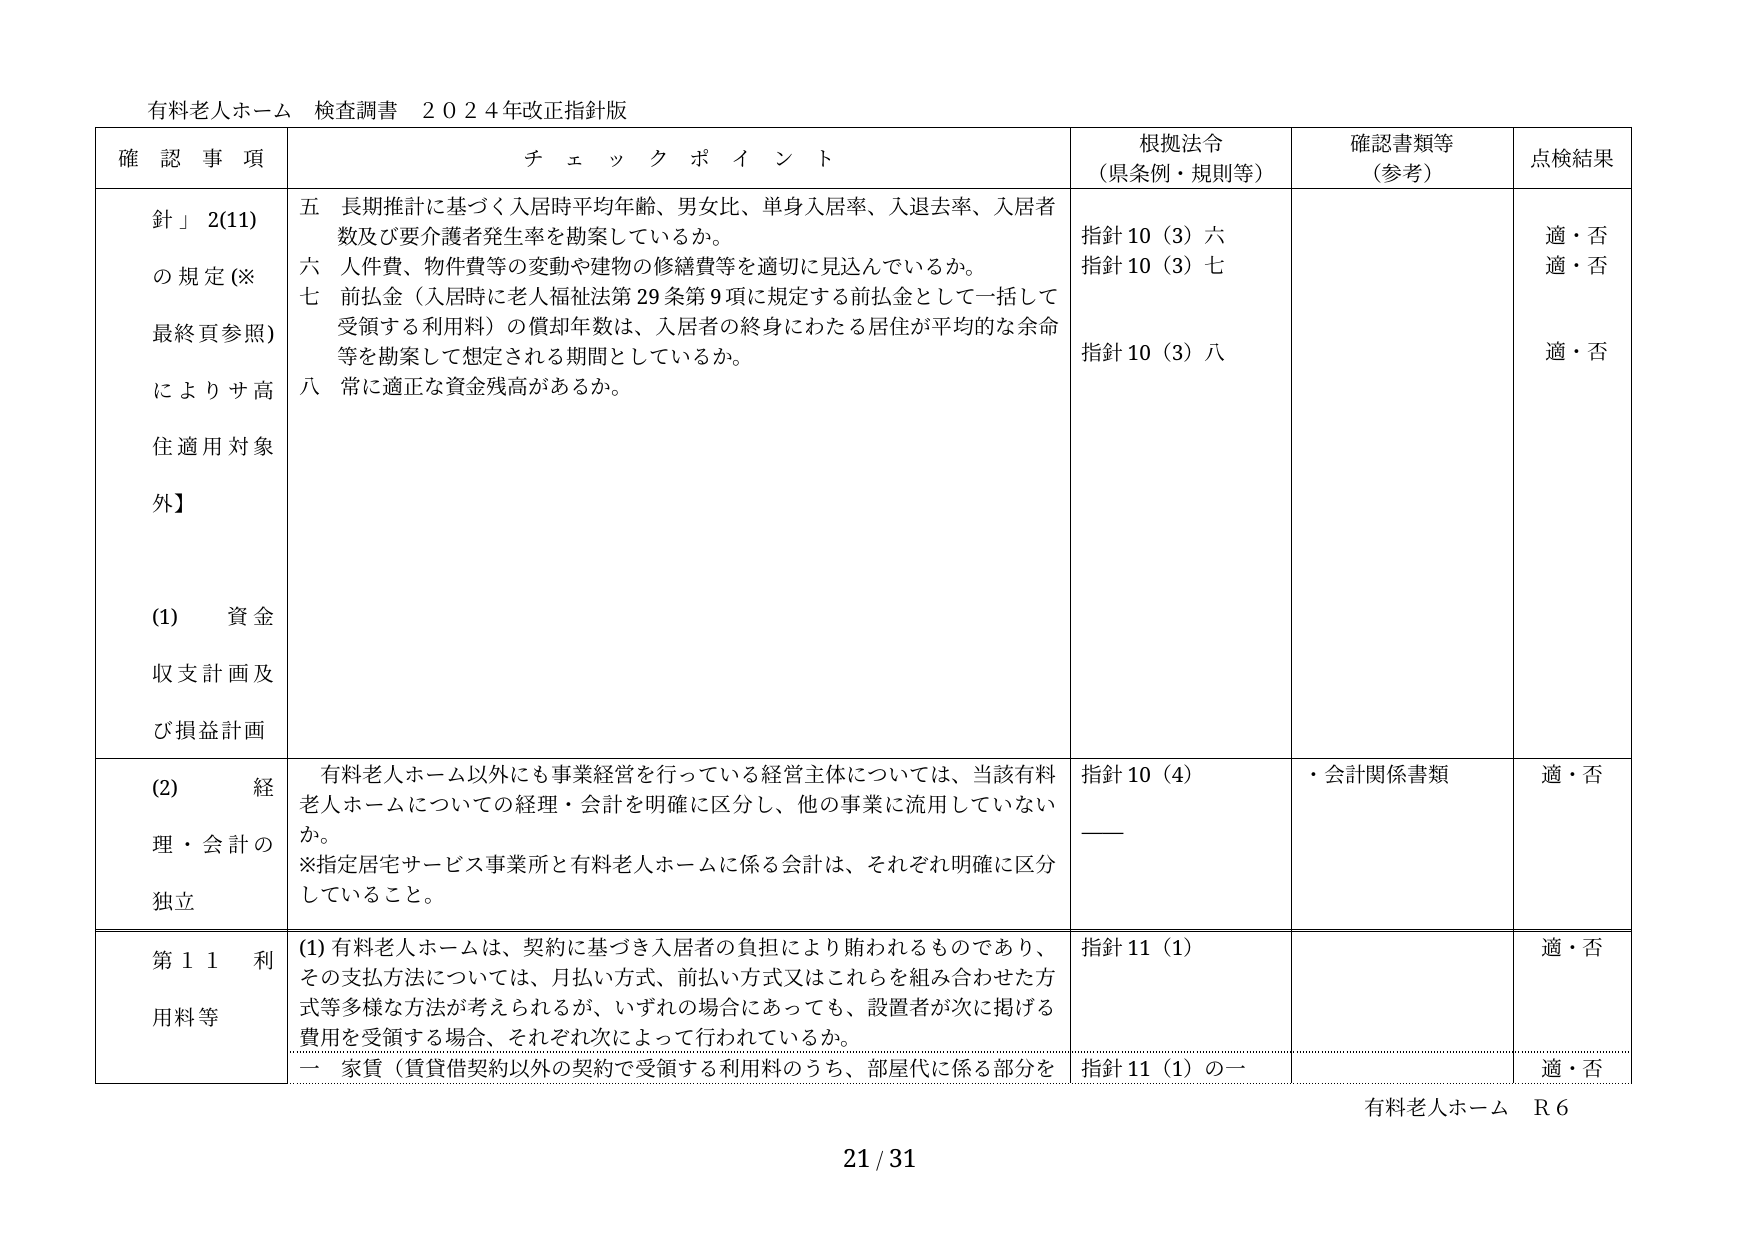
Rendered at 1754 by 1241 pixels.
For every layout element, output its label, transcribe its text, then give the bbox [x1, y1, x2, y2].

table_header 点検結果 [1514, 128, 1631, 188]
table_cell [1071, 189, 1291, 757]
table_cell 適・否 [1514, 1051, 1631, 1082]
table_cell (2) 経理・会計の独立 [96, 759, 287, 928]
table_header 確 認 事 項 [96, 128, 287, 188]
table_cell 適・否 [1514, 932, 1631, 1051]
table_cell (1) 有料老人ホームは、契約に基づき入居者の負担により賄われるものであり、その支払方法については、月払い方式、前払い方式又はこれらを組み合わせた方式等多様な方法が考えられるが、いずれの場合にあっても、設置者が次に掲げる費用を受領する場合、それぞれ次によって行われているか。 [288, 932, 1070, 1051]
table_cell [288, 1051, 1070, 1082]
table_cell 適・否 適・否 適・否 適・否 適・否 適・否 適・否 適・否 [1514, 189, 1631, 757]
table_cell 第１１ 利用料等 [96, 932, 287, 1082]
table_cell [96, 189, 287, 757]
table_cell 有料老人ホーム以外にも事業経営を行っている経営主体については、当該有料老人ホームについての経理・会計を明確に区分し、他の事業に流用していないか。 ※指定居宅サービス事業所と有料老人ホームに係る会計は、それぞれ明確に区分していること。 [288, 759, 1070, 928]
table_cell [1292, 189, 1513, 757]
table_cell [288, 189, 1070, 757]
table_cell 指針11（1） [1071, 932, 1291, 1051]
table_cell [1292, 1051, 1513, 1082]
table_header チ ェ ッ ク ポ イ ン ト [288, 128, 1070, 188]
table_cell 適・否 [1514, 759, 1631, 928]
table_cell [1292, 932, 1513, 1051]
table_cell 指針10（4） ―― [1071, 759, 1291, 928]
table_cell 指針11（1）の一 [1071, 1051, 1291, 1082]
table_header 確認書類等 （参考） [1292, 128, 1513, 188]
table_cell ・会計関係書類 [1292, 759, 1513, 928]
table_header 根拠法令 （県条例・規則等） [1071, 128, 1291, 188]
